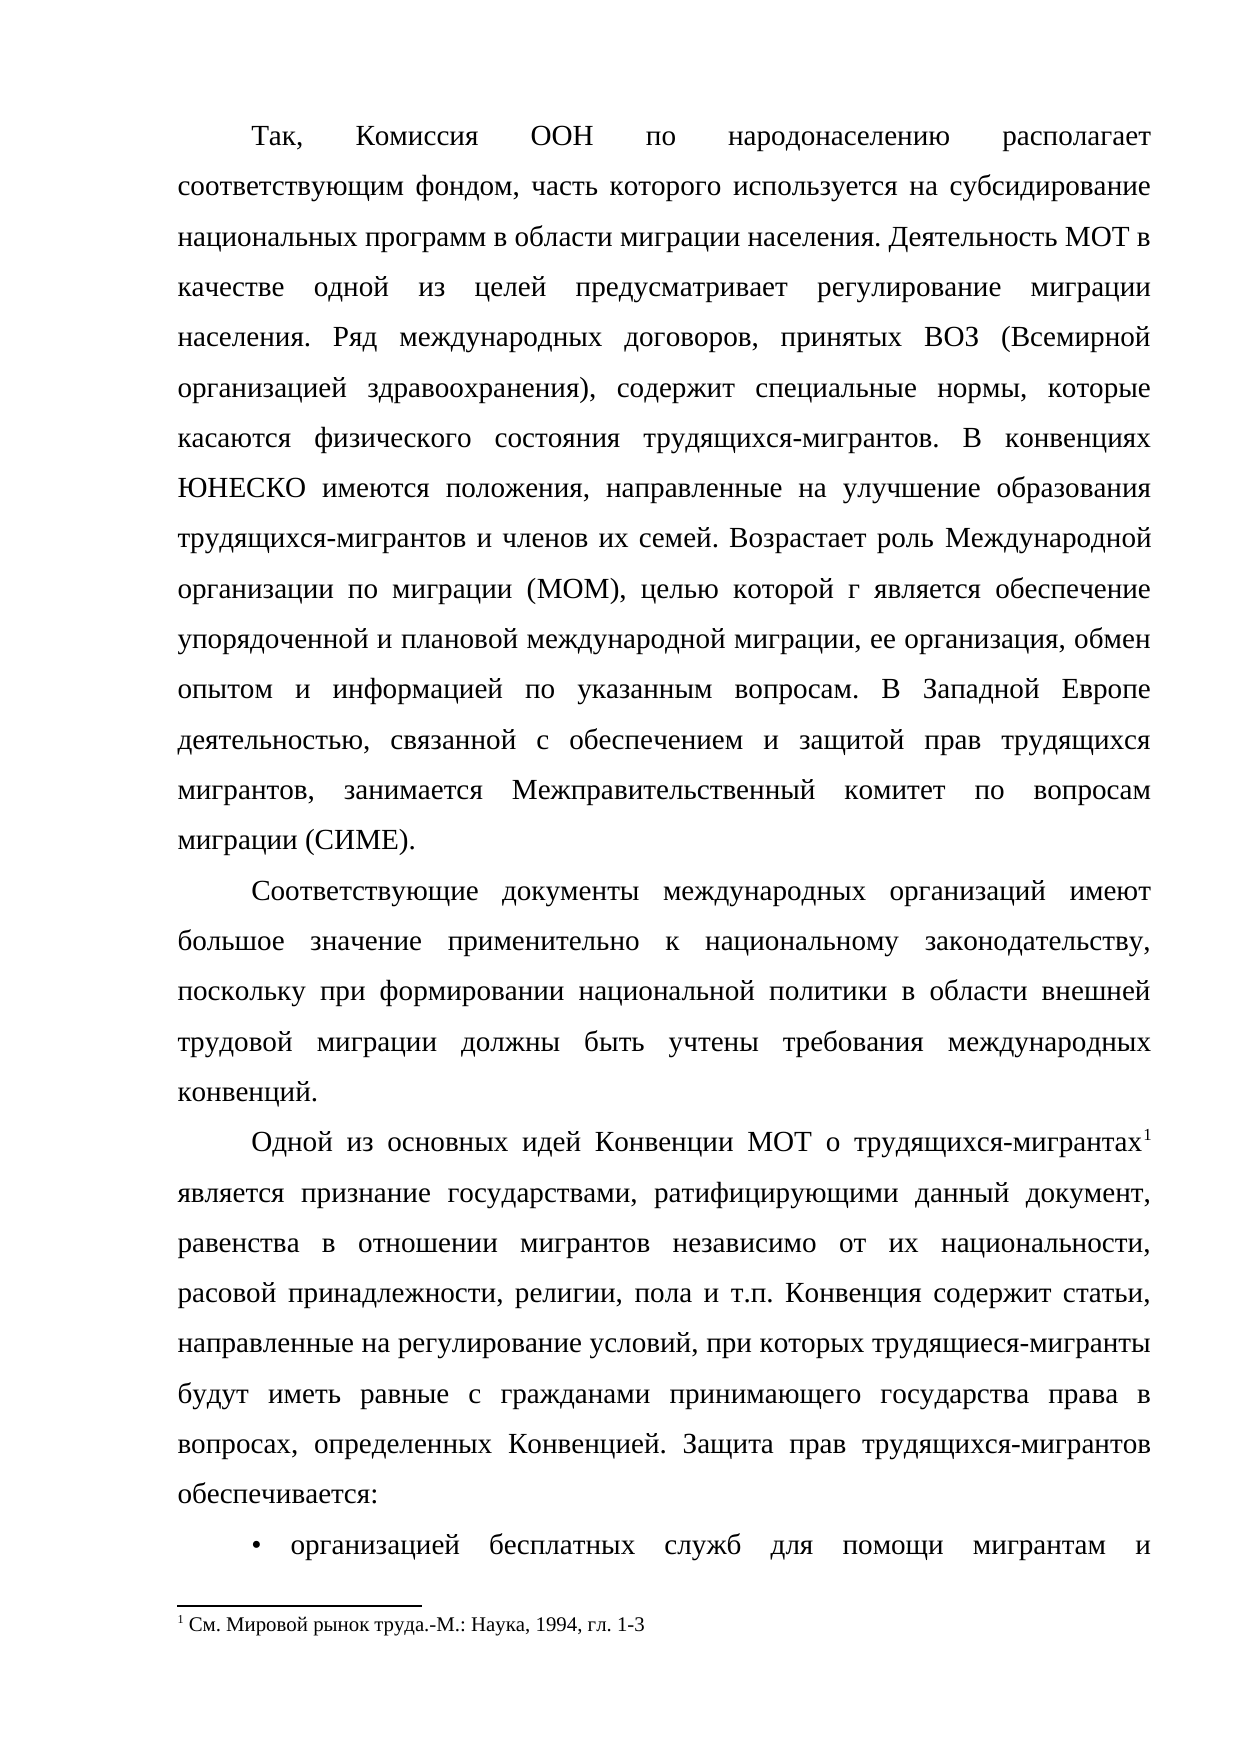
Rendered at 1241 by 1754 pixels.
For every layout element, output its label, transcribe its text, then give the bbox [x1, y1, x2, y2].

text Так, Комиссия ООН по народонаселению располагает соответствующим фондом, часть которого используется на субсидирование национальных программ в области миграции населения. Деятельность МОТ в качестве одной из целей предусматривает регулирование миграции населения. Ряд международных договоров, принятых ВОЗ (Всемирной организацией здравоохранения), содержит специальные нормы, которые касаются физического состояния трудящихся-мигрантов. В конвенциях ЮНЕСКО имеются положения, направленные на улучшение образования трудящихся-мигрантов и членов их семей. Возрастает роль Meждународной организации по миграции (MOM), целью которой г является обеспечение упорядоченной и плановой международной миграции, ее организация, обмен опытом и информацией по указанным вопросам. В Западной Европе деятельностью, связанной с обеспечением и защитой прав трудящихся мигрантов, занимается Межправительственный комитет по вопросам миграции (СИМЕ). [177, 118, 1152, 856]
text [177, 1527, 1152, 1560]
text Одной из основных идей Конвенции МОТ о трудящихся-мигрантах является признание государствами, ратифицирующими данный документ, равенства в отношении мигрантов независимо от их национальности, расовой принадлежности, религии, пола и т.п. Конвенция содержит статьи, направленные на регулирование условий, при которых трудящиеся-мигранты будут иметь равные с гражданами принимающего государства права в вопросах, определенных Конвенцией. Защита прав трудящихся-мигрантов обеспечивается: [177, 1124, 1152, 1510]
text Соответствующие документы международных организаций имеют большое значение применительно к национальному законодательству, поскольку при формировании национальной политики в области внешней трудовой миграции должны быть учтены требования международных конвенций. [177, 873, 1152, 1108]
